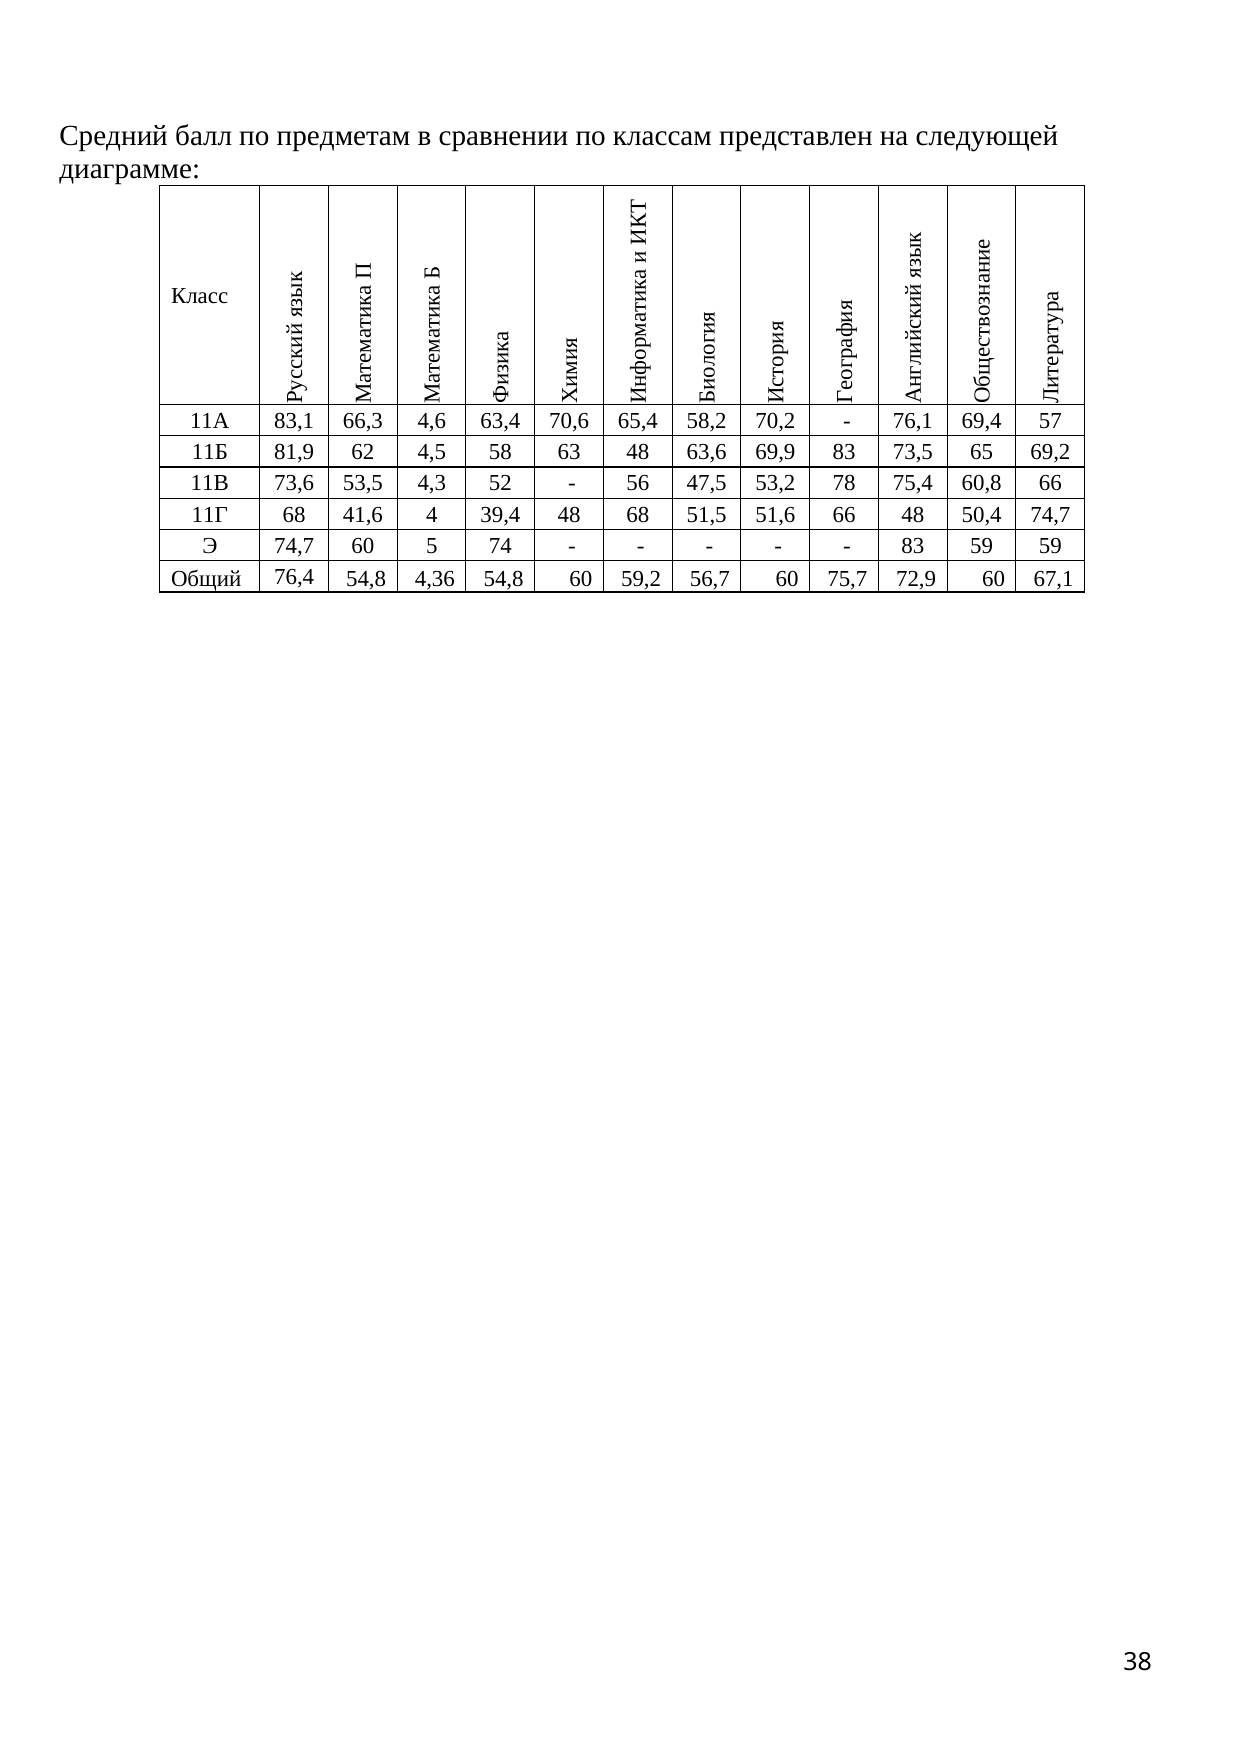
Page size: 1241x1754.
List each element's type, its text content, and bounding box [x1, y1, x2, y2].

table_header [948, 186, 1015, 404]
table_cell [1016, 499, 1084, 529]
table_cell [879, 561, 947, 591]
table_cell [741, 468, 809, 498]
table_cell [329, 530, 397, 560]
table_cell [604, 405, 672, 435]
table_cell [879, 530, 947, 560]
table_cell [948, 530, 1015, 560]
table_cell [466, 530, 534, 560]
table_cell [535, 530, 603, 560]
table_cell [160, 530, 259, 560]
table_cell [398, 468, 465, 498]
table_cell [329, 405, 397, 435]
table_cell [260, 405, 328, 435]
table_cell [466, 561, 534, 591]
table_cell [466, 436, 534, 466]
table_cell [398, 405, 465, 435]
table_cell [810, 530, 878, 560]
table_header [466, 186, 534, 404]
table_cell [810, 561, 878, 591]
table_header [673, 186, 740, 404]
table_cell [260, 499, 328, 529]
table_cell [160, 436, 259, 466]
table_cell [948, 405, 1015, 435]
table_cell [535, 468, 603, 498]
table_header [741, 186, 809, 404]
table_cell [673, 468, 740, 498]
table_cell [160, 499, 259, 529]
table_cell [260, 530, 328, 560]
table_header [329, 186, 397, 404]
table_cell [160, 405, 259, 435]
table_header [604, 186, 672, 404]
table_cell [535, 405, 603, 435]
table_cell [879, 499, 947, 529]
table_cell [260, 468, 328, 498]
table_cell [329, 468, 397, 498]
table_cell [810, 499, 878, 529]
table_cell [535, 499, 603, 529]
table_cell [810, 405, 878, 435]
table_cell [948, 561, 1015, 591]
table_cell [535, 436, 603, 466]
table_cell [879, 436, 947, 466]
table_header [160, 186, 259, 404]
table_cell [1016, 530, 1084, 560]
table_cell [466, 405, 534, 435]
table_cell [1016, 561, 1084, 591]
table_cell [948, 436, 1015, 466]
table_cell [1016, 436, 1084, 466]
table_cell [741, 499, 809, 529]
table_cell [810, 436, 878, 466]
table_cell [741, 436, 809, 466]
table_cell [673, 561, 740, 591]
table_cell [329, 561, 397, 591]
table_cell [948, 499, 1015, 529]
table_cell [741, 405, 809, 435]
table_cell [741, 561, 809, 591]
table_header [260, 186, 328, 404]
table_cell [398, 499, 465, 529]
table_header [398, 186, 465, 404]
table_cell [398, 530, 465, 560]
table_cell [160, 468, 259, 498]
text Средний балл по предметам в сравнении по классам представлен на следующей диаграмме: [59, 118, 1152, 185]
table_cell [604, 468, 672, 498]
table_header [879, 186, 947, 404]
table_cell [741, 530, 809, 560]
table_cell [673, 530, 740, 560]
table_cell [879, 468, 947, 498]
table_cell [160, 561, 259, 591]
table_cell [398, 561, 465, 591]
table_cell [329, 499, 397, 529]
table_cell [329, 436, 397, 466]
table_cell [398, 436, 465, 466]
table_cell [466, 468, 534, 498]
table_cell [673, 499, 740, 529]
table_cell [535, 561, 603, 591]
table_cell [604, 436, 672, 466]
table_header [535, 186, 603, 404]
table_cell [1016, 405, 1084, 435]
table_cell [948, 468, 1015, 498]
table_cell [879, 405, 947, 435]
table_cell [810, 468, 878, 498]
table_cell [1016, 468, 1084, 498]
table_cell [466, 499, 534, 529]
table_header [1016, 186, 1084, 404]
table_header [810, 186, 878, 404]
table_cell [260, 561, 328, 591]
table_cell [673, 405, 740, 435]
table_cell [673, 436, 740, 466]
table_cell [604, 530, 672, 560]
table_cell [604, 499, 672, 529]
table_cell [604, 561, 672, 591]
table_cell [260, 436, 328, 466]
